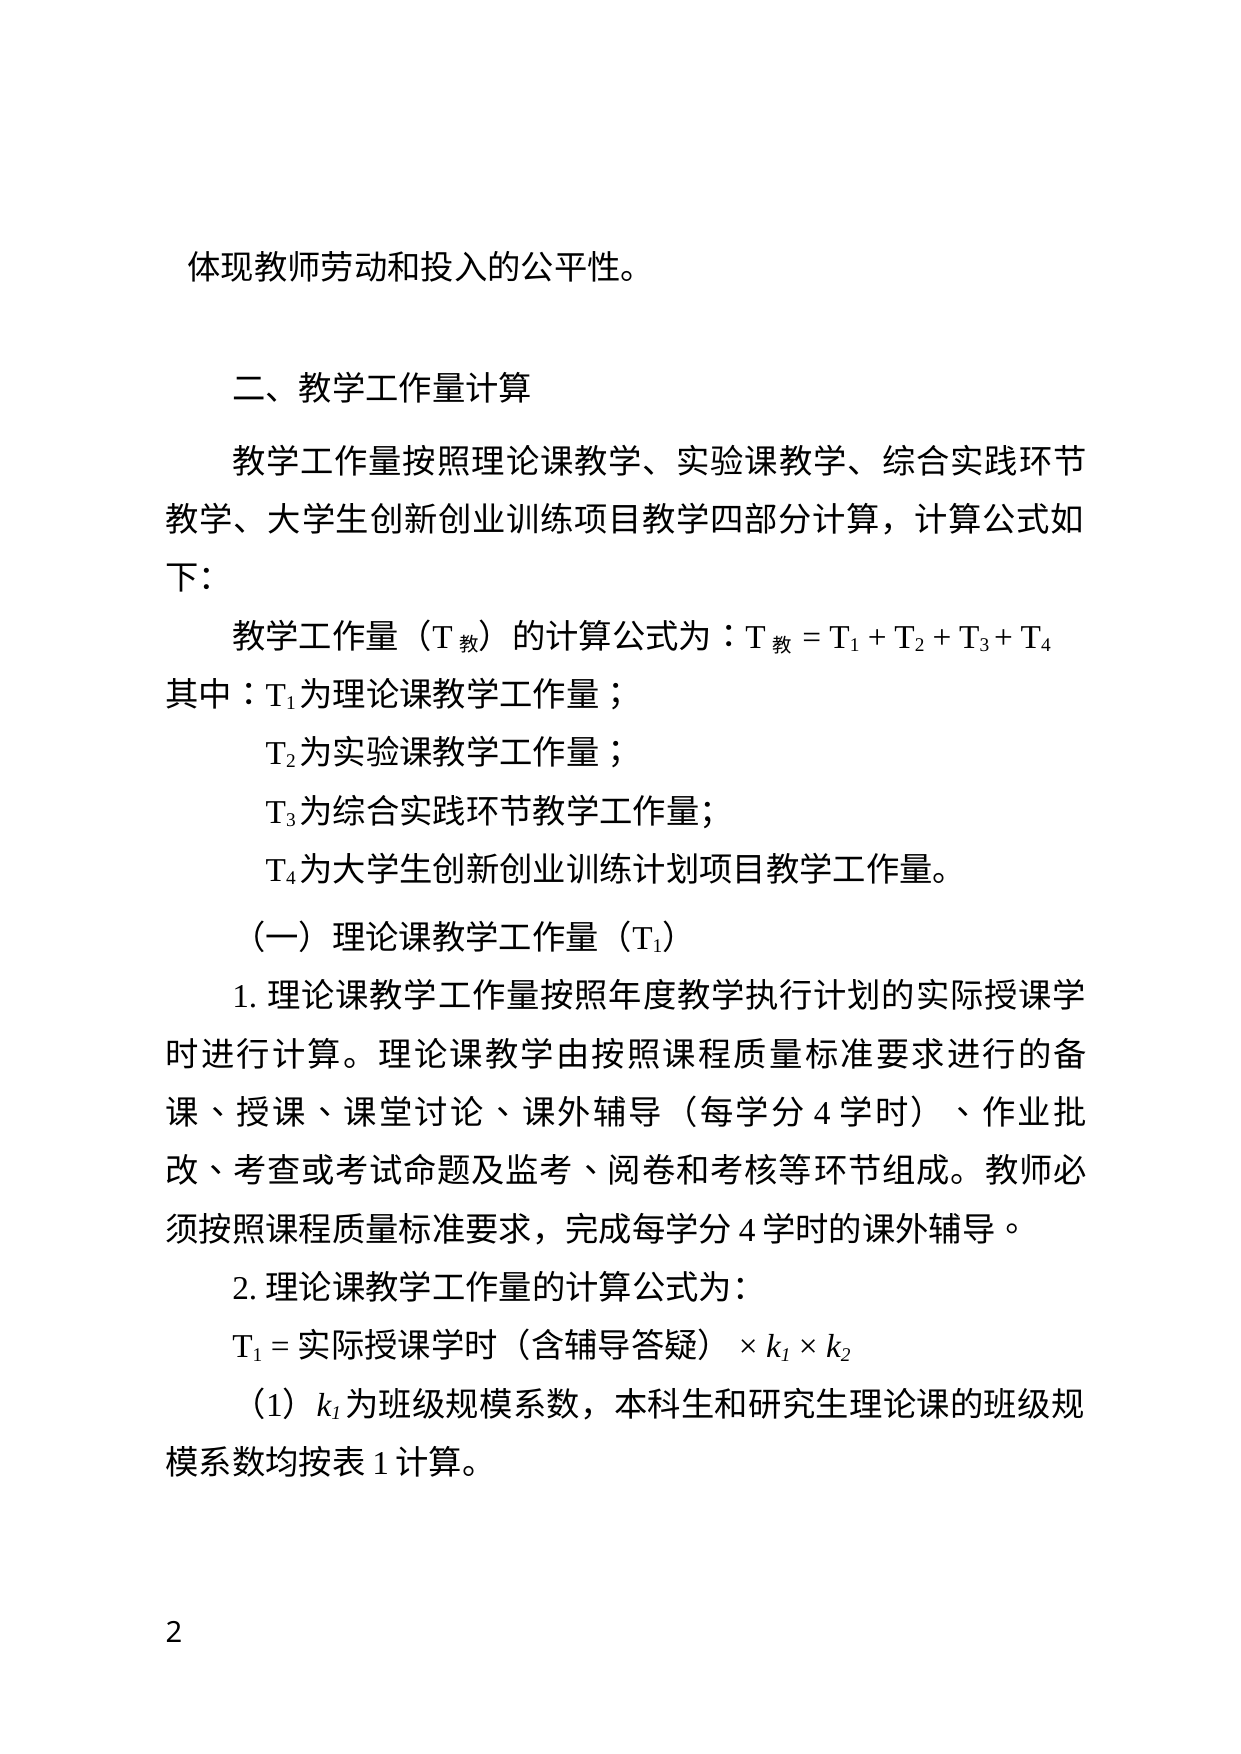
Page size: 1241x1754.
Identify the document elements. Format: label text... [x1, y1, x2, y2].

text T4为大学生创新创业训练计划项目教学工作量。 [165, 835, 1087, 893]
text 教学工作量按照理论课教学、实验课教学、综合实践环节教学、大学生创新创业训练项目教学四部分计算，计算公式如下： [165, 426, 1087, 601]
text 1. 理论课教学工作量按照年度教学执行计划的实际授课学时进行计算。理论课教学由按照课程质量标准要求进行的备课、授课、课堂讨论、课外辅导（每学分4学时）、作业批改、考查或考试命题及监考、阅卷和考核等环节组成。教师必须按照课程质量标准要求，完成每学分4学时的课外辅导。 [165, 961, 1087, 1253]
text （一）理论课教学工作量（T1） [165, 903, 1087, 961]
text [187, 233, 1087, 291]
text 教学工作量（T教）的计算公式为：T教 = T1 + T2 + T3 + T4 [165, 601, 1087, 660]
text 二、教学工作量计算 [165, 362, 1087, 410]
text 2. 理论课教学工作量的计算公式为： [165, 1253, 1087, 1311]
text T3为综合实践环节教学工作量； [165, 776, 1087, 835]
text 其中：T1为理论课教学工作量； [165, 660, 1087, 718]
list （1）k1为班级规模系数，本科生和研究生理论课的班级规模系数均按表1计算。 [165, 1369, 1087, 1486]
text T2为实验课教学工作量； [165, 718, 1087, 776]
text T1 = 实际授课学时（含辅导答疑） × k1 × k2 [165, 1311, 1087, 1369]
